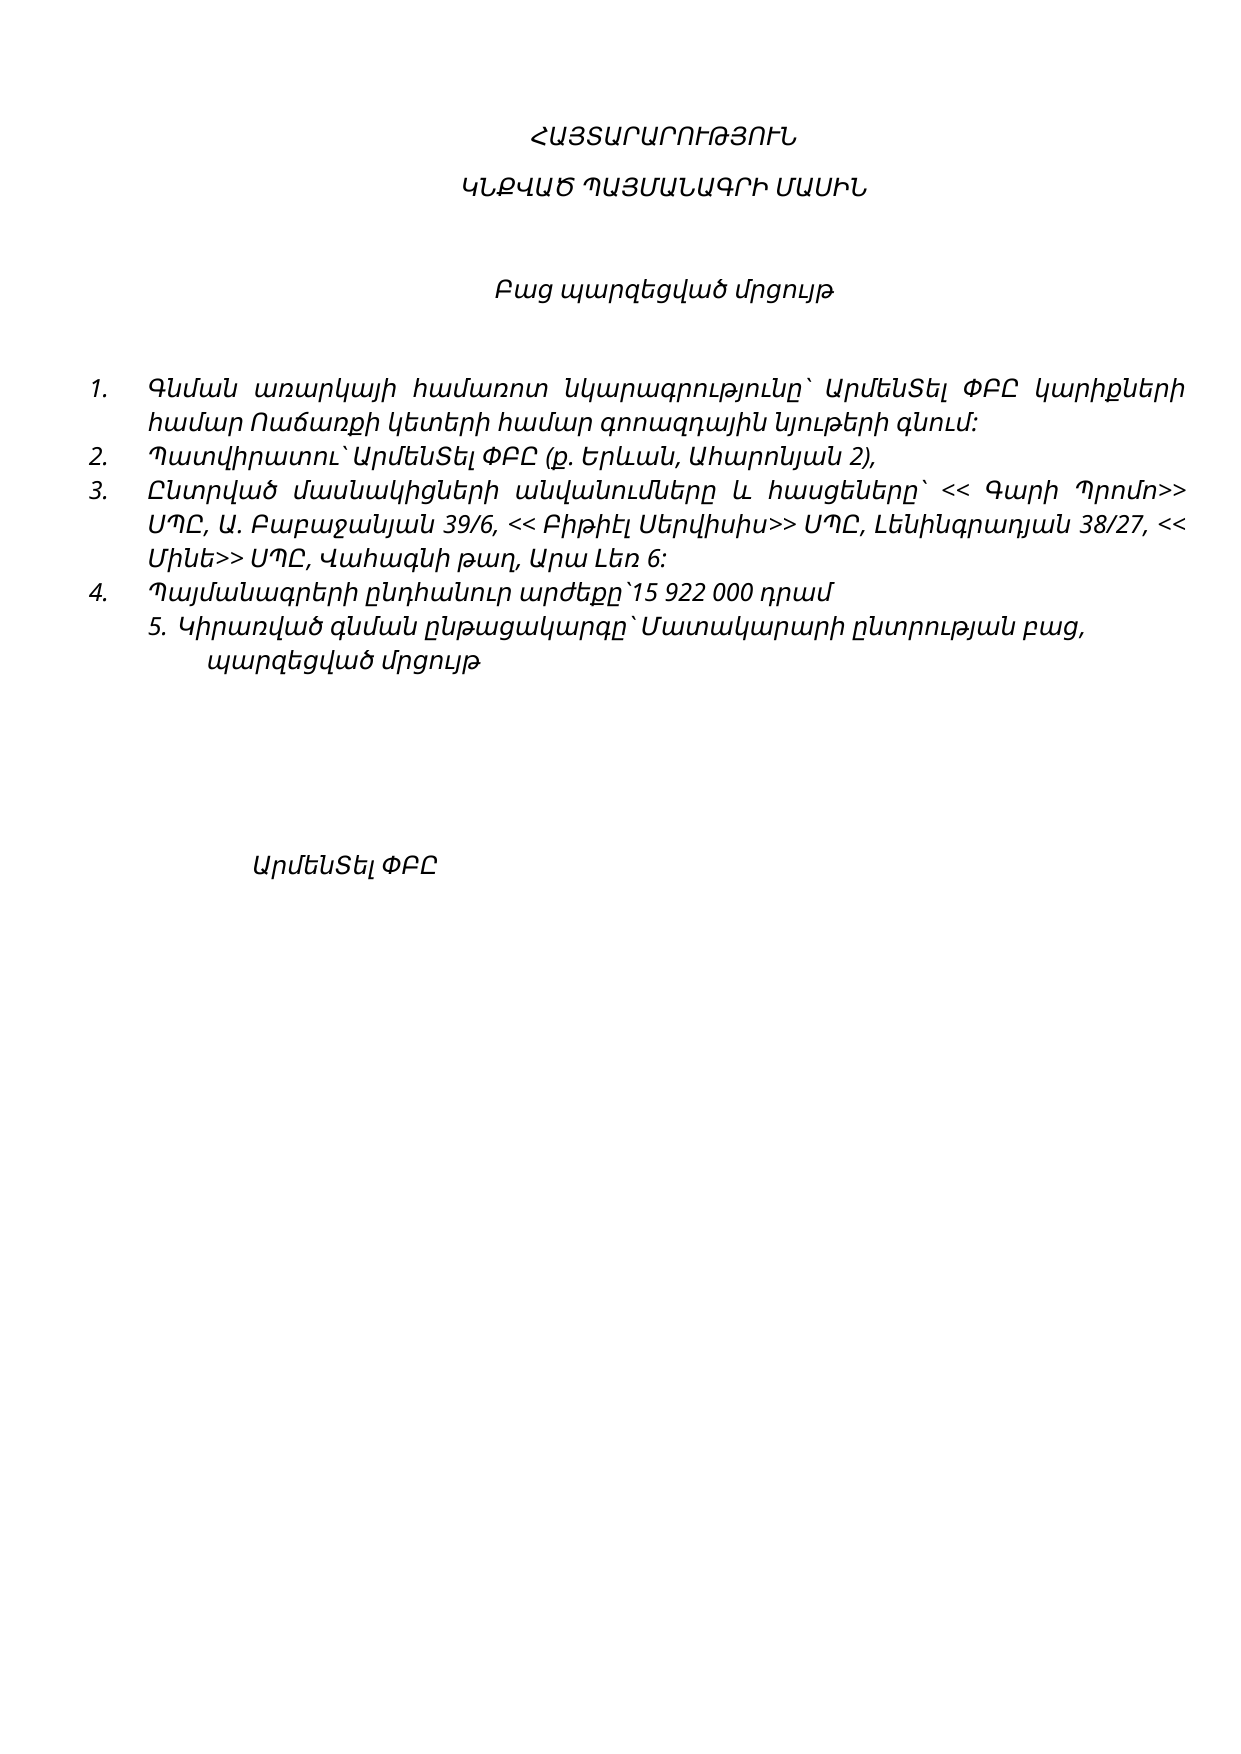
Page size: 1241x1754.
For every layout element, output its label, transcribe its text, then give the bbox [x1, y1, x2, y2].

title ԿՆՔՎԱԾ ՊԱՅՄԱՆԱԳՐԻ ՄԱՍԻՆ [177, 169, 1152, 203]
list Կիրառված գնման ընթացակարգը` Մատակարարի ընտրության բաց, պարզեցված մրցույթ [148, 609, 1187, 677]
subtitle Բաց պարզեցված մրցույթ [177, 271, 1152, 305]
list Գնման առարկայի համառոտ նկարագրությունը` ԱրմենՏել ՓԲԸ կարիքների համար Ոաճառքի կետերի համար գոոազդային նյութերի գնում: [88, 370, 1187, 438]
text ԱրմենՏել ՓԲԸ [252, 847, 1187, 881]
list Ընտրված մասնակիցների անվանումները և հասցեները` << Գարի Պրոմո>> ՍՊԸ, Ա. Բաբաջանյան 39/6, << Բիթիէլ Սերվիսիս>> ՍՊԸ, Լենինգրադյան 38/27, << Մինե>> ՍՊԸ, Վահագնի թաղ, Արա Լեռ 6: [88, 473, 1187, 575]
title ՀԱՅՏԱՐԱՐՈՒԹՅՈՒՆ [177, 118, 1152, 152]
list Պայմանագրերի ընդհանուր արժեքը`15 922 000 դրամ [88, 575, 1187, 609]
list Պատվիրատու` ԱրմենՏել ՓԲԸ (ք. Երևան, Ահարոնյան 2), [88, 438, 1187, 473]
